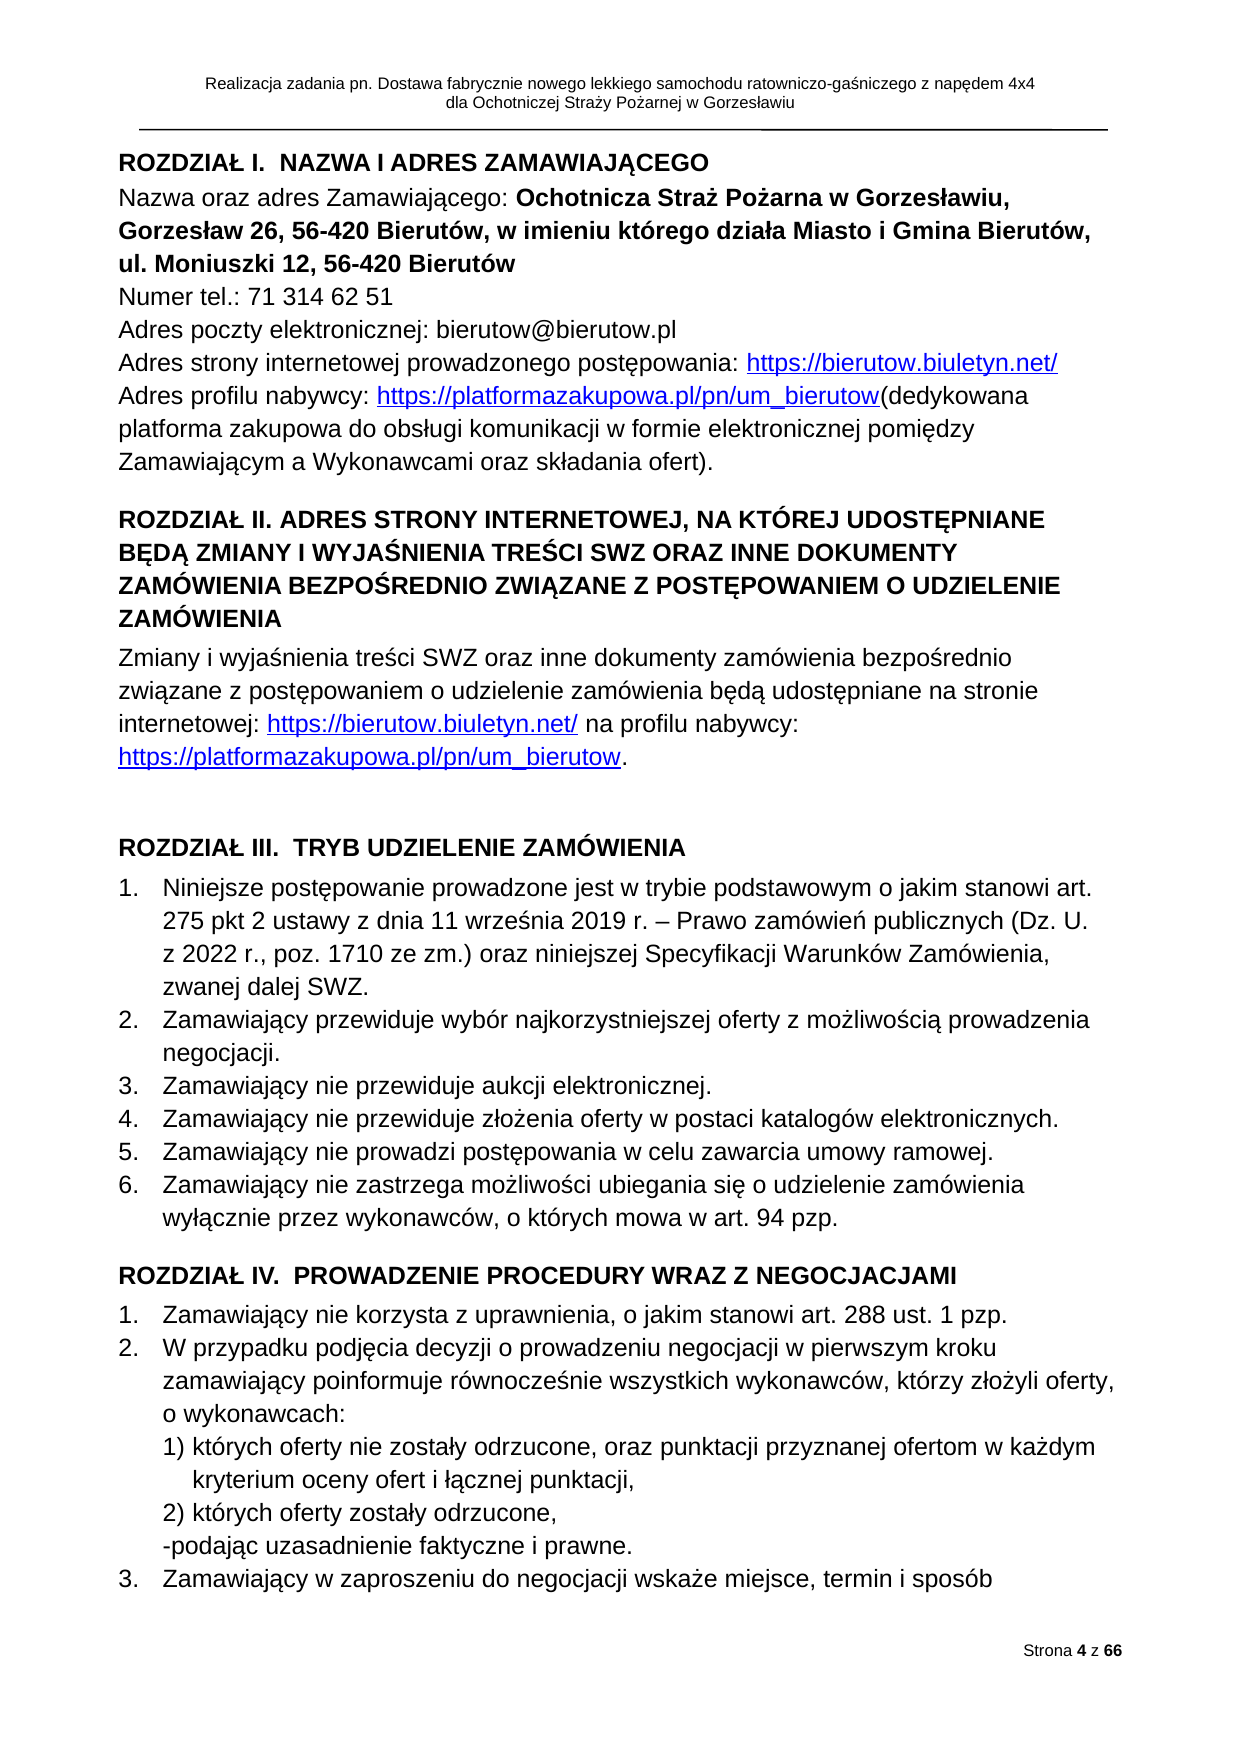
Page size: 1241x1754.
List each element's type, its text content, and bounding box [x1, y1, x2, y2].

list W przypadku podjęcia decyzji o prowadzeniu negocjacji w pierwszym kroku zamawiający poinformuje równocześnie wszystkich wykonawców, którzy złożyli oferty, o wykonawcach: [118, 1333, 1122, 1428]
text Numer tel.: 71 314 62 51 [118, 282, 1122, 311]
subtitle ROZDZIAŁ II. Adres strony internetowej, na której udostępniane będą zmiany i wyjaśnienia treści SWZ oraz inne dokumenty zamówienia bezpośrednio związane z postępowaniem o udzielenie zamówienia [118, 505, 1122, 633]
subtitle ROZDZIAŁ IV. PROWADZENIE PROCEDURY WRAZ Z NEGOCJACJAMI [118, 1261, 1122, 1289]
subtitle ROZDZIAŁ I. NAZWA I ADRES ZAMAWIAJĄCEGO [118, 148, 1122, 176]
list których oferty nie zostały odrzucone, oraz punktacji przyznanej ofertom w każdym kryterium oceny ofert i łącznej punktacji, [162, 1432, 1122, 1494]
list Zamawiający przewiduje wybór najkorzystniejszej oferty z możliwością prowadzenia negocjacji. [118, 1005, 1122, 1066]
list Zamawiający nie zastrzega możliwości ubiegania się o udzielenie zamówienia wyłącznie przez wykonawców, o których mowa w art. 94 pzp. [118, 1170, 1122, 1232]
list Zamawiający nie korzysta z uprawnienia, o jakim stanowi art. 288 ust. 1 pzp. [118, 1300, 1122, 1329]
text Nazwa oraz adres Zamawiającego: Ochotnicza Straż Pożarna w Gorzesławiu, Gorzesław 26, 56-420 Bierutów, w imieniu którego działa Miasto i Gmina Bierutów, ul. Moniuszki 12, 56-420 Bierutów [118, 183, 1122, 277]
text Adres strony internetowej prowadzonego postępowania: https://bierutow.biuletyn.net/ [118, 348, 1122, 377]
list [118, 1564, 1122, 1593]
list których oferty zostały odrzucone, [162, 1498, 1122, 1527]
text Adres poczty elektronicznej: bierutow@bierutow.pl [118, 315, 1122, 343]
list Niniejsze postępowanie prowadzone jest w trybie podstawowym o jakim stanowi art. 275 pkt 2 ustawy z dnia 11 września 2019 r. – Prawo zamówień publicznych (Dz. U. z 2022 r., poz. 1710 ze zm.) oraz niniejszej Specyfikacji Warunków Zamówienia, zwanej dalej SWZ. [118, 873, 1122, 1000]
list Zamawiający nie przewiduje aukcji elektronicznej. [118, 1071, 1122, 1099]
text -podając uzasadnienie faktyczne i prawne. [162, 1531, 1122, 1560]
text Zmiany i wyjaśnienia treści SWZ oraz inne dokumenty zamówienia bezpośrednio związane z postępowaniem o udzielenie zamówienia będą udostępniane na stronie internetowej: https://bierutow.biuletyn.net/ na profilu nabywcy: https://platformazakupowa.pl/pn/um_bierutow. [118, 643, 1122, 771]
subtitle ROZDZIAŁ III. TRYB UDZIELENIE ZAMÓWIENIA [118, 833, 1122, 862]
text Adres profilu nabywcy: https://platformazakupowa.pl/pn/um_bierutow(dedykowana platforma zakupowa do obsługi komunikacji w formie elektronicznej pomiędzy Zamawiającym a Wykonawcami oraz składania ofert). [118, 381, 1122, 476]
list Zamawiający nie przewiduje złożenia oferty w postaci katalogów elektronicznych. [118, 1104, 1122, 1132]
list Zamawiający nie prowadzi postępowania w celu zawarcia umowy ramowej. [118, 1137, 1122, 1166]
